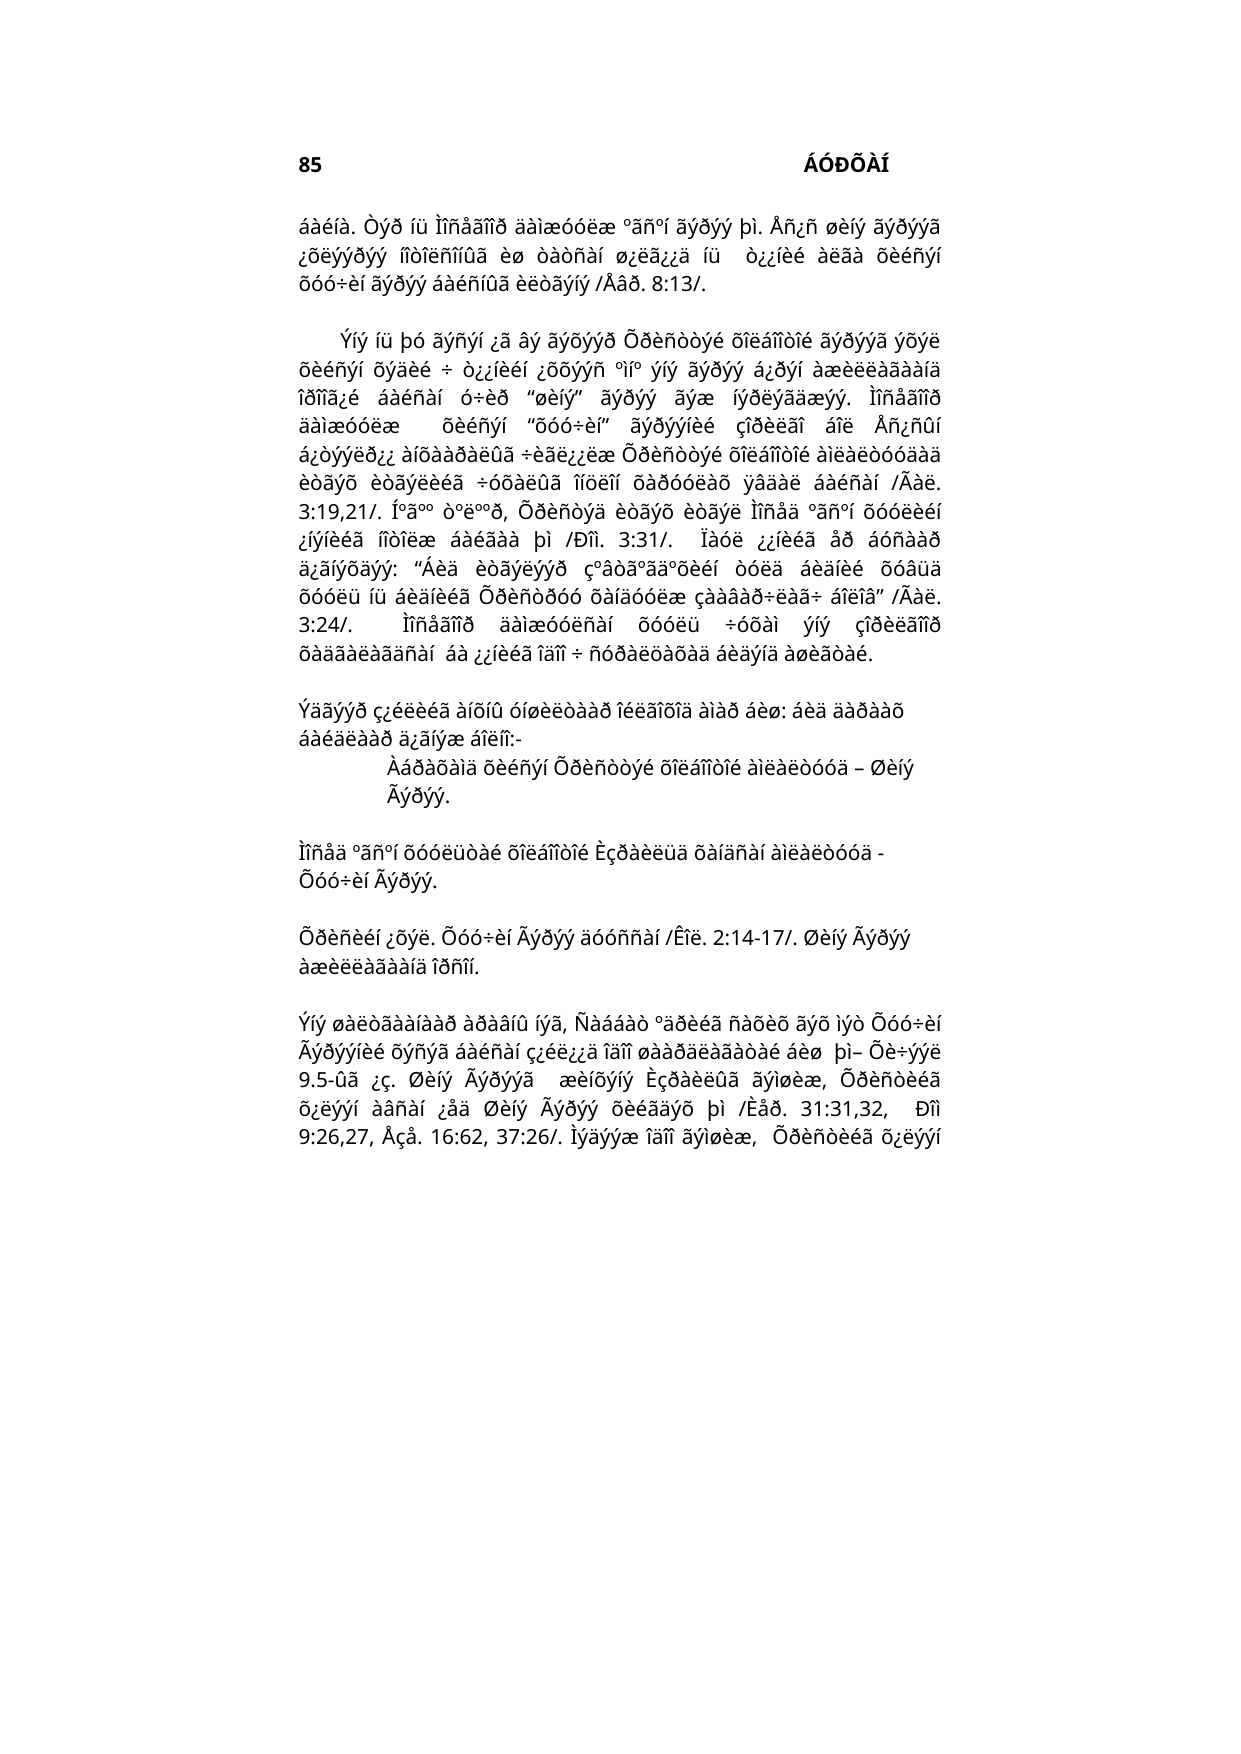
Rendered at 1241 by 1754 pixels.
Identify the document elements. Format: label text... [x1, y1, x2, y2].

text Ýäãýýð ç¿éëèéã àíõíû óíøèëòààð îéëãîõîä àìàð áèø: áèä äàðààõ áàéäëààð ä¿ãíýæ áîëíî:- [298, 696, 942, 753]
text Àáðàõàìä õèéñýí Õðèñòòýé õîëáîîòîé àìëàëòóóä – Øèíý Ãýðýý. [387, 753, 942, 810]
text Ìîñåä ºãñºí õóóëüòàé õîëáîîòîé Èçðàèëüä õàíäñàí àìëàëòóóä - Õóó÷èí Ãýðýý. [298, 838, 942, 895]
text Ýíý íü þó ãýñýí ¿ã âý ãýõýýð Õðèñòòýé õîëáîîòîé ãýðýýã ýõýë õèéñýí õýäèé ÷ ò¿¿íèéí ¿õõýýñ ºìíº ýíý ãýðýý á¿ðýí àæèëëàãààíä îðîîã¿é áàéñàí ó÷èð “øèíý” ãýðýý ãýæ íýðëýãäæýý. Ìîñåãîîð äàìæóóëæ õèéñýí “õóó÷èí” ãýðýýíèé çîðèëãî áîë Åñ¿ñûí á¿òýýëð¿¿ àíõààðàëûã ÷èãë¿¿ëæ Õðèñòòýé õîëáîîòîé àìëàëòóóäàä èòãýõ èòãýëèéã ÷óõàëûã îíöëîí õàðóóëàõ ÿâäàë áàéñàí /Ãàë. 3:19,21/. Íºãºº òºëººð, Õðèñòýä èòãýõ èòãýë Ìîñåä ºãñºí õóóëèéí ¿íýíèéã íîòîëæ áàéãàà þì /Ðîì. 3:31/. Ïàóë ¿¿íèéã åð áóñààð ä¿ãíýõäýý: “Áèä èòãýëýýð çºâòãºãäºõèéí òóëä áèäíèé õóâüä õóóëü íü áèäíèéã Õðèñòðóó õàíäóóëæ çààâàð÷ëàã÷ áîëîâ” /Ãàë. 3:24/. Ìîñåãîîð äàìæóóëñàí õóóëü ÷óõàì ýíý çîðèëãîîð õàäãàëàãäñàí áà ¿¿íèéã îäîî ÷ ñóðàëöàõàä áèäýíä àøèãòàé. [298, 326, 942, 667]
text Õðèñèéí ¿õýë. Õóó÷èí Ãýðýý äóóññàí /Êîë. 2:14-17/. Øèíý Ãýðýý àæèëëàãààíä îðñîí. [298, 923, 942, 980]
text Åñ¿ñûí çîëèîñîë Áóðõàíû Õààí÷ëàëä óó÷èëàë áà ìºíõèéí àìüäðàëûã áàéõ áîëîìæòîé áîëãîñîí þì. Òèéìýýñ òýðýýð Àáðàõàìä ºãñºí àìëàëòóóäûã áàòòàé áîëãîñîí þì;òýðýýð “èë¿¿ ñàéí ãýðýýíèé áàòëàí äààã÷” áàéâ /Åâð. 7:22/. Åâðåé 10:9-ä Åñ¿ñûã “Òýð õî¸ðäàõèéã íü òîãòîîõûí òóëä àíõíûõûã íü çàéëóóëäàã. Ýíý íü, Åñ¿ñ Àáðàõàìä àìëàëòóóäàà íîòëîõäîî ººð íýã ãýðýýã çàéëóóëäàãèéã õàðóóëæ áàéíà. Òýð íü Ìîñåãîîð äàìæóóëæ ºãñºí ãýðýý þì. Åñ¿ñ øèíý ãýðýýã ¿õëýýðýý íîòîëñîíûã èø òàòñàí ø¿ëã¿¿ä íü ò¿¿íèé àëãà õèéñýí õóó÷èí ãýðýý áàéñíûã èëòãýíý /Åâð. 8:13/. [298, 212, 942, 298]
text Ýíý øàëòãààíààð àðàâíû íýã, Ñàááàò ºäðèéã ñàõèõ ãýõ ìýò Õóó÷èí Ãýðýýíèé õýñýã áàéñàí ç¿éë¿¿ä îäîî øààðäëàãàòàé áèø þì– Õè÷ýýë 9.5-ûã ¿ç. Øèíý Ãýðýýã æèíõýíý Èçðàèëûã ãýìøèæ, Õðèñòèéã õ¿ëýýí àâñàí ¿åä Øèíý Ãýðýý õèéãäýõ þì /Èåð. 31:31,32, Ðîì 9:26,27, Åçå. 16:62, 37:26/. Ìýäýýæ îäîî ãýìøèæ, Õðèñòèéã õ¿ëýýí àâ÷, Åñ¿ñðóó áàïòèñì õ¿ðòñýí ÿìàð Åâðåé õ¿í ÷ òýð äàðóé Øèíý Ãýðýýíä îðæ áîëíî /Ò¿¿íä Åâðåé ìºí áèøèéí ÿëãàà áàéõã¿é – Ãàë. 3:27,29/. [298, 1009, 942, 1151]
